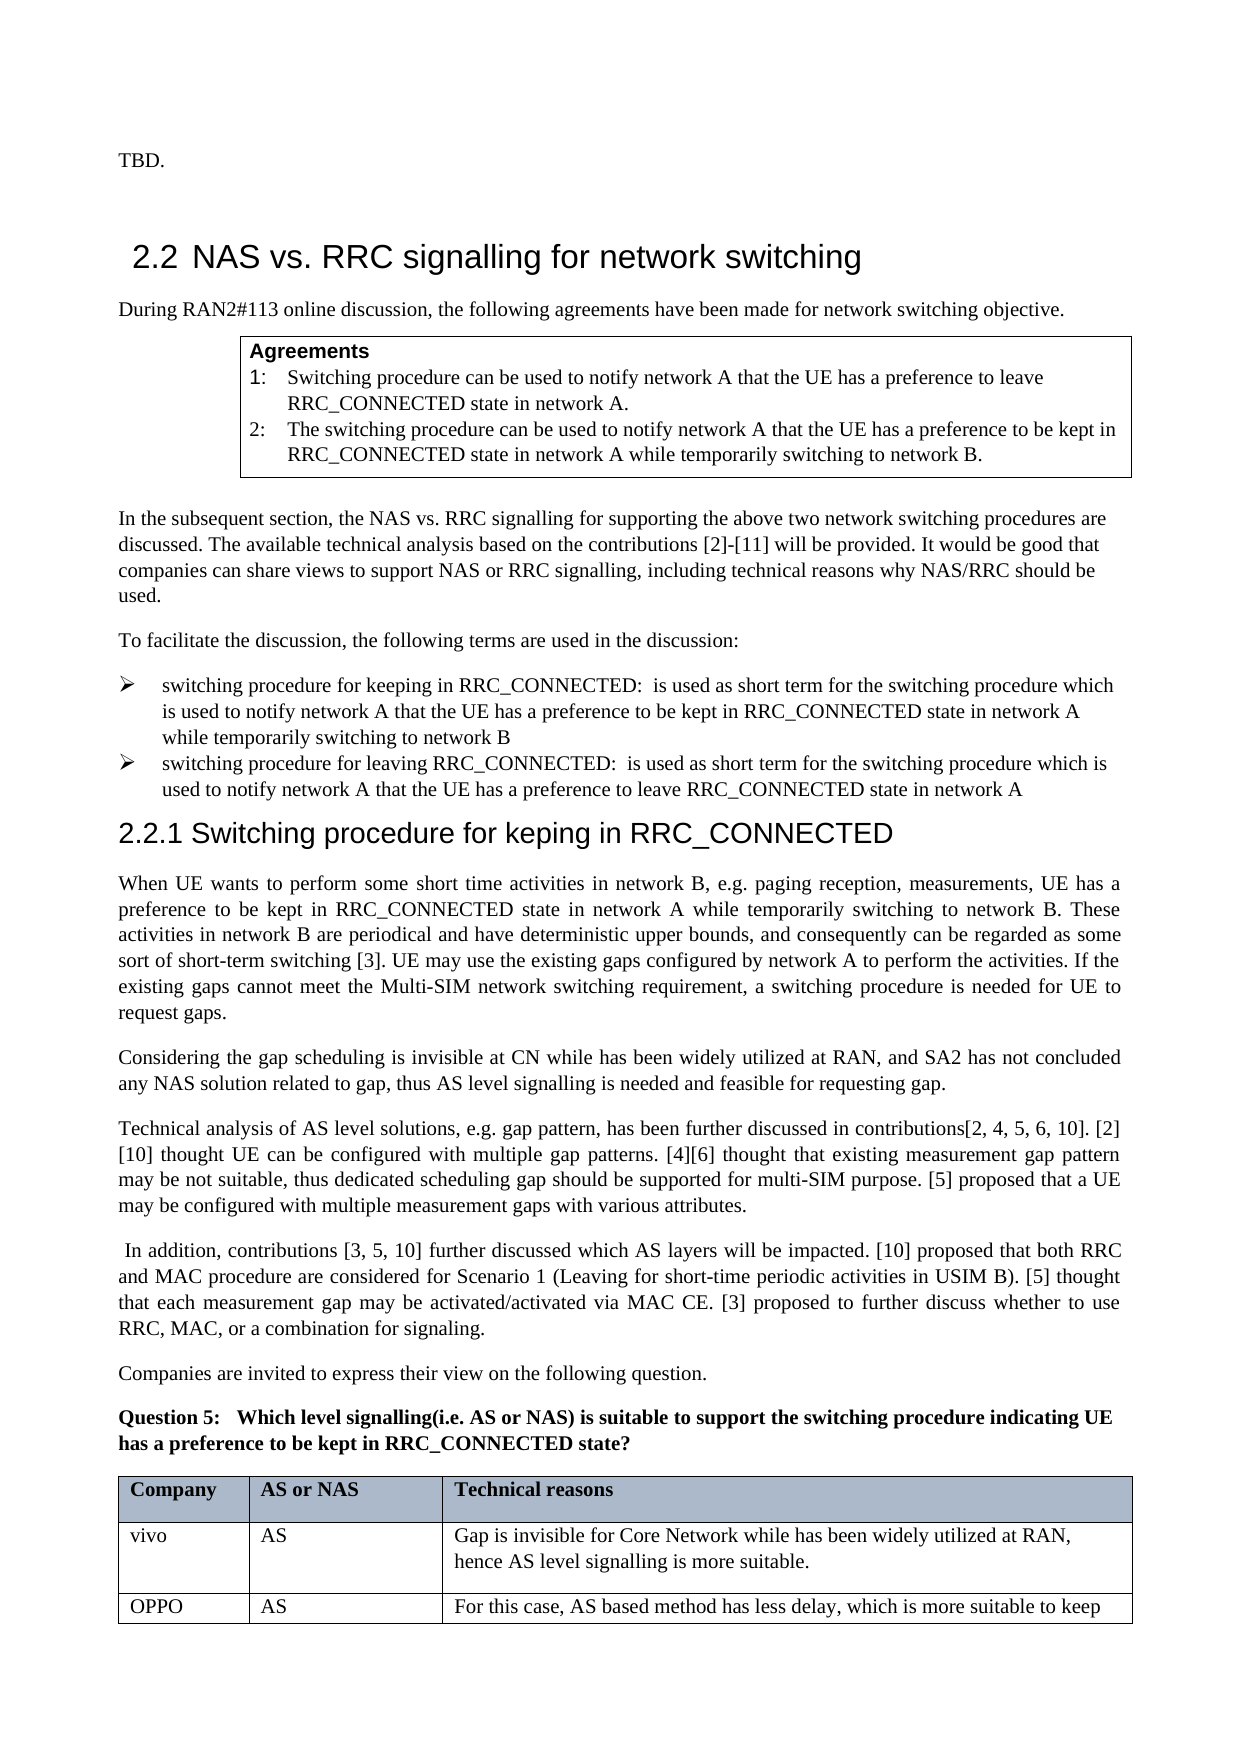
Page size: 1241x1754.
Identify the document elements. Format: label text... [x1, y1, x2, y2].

text In addition, contributions [3, 5, 10] further discussed which AS layers will be impacted. [10] proposed that both RRC and MAC procedure are considered for Scenario 1 (Leaving for short-time periodic activities in USIM B). [5] thought that each measurement gap may be activated/activated via MAC CE. [3] proposed to further discuss whether to use RRC, MAC, or a combination for signaling. [118, 1238, 1122, 1340]
table_cell AS [250, 1523, 442, 1593]
table_cell OPPO [119, 1594, 249, 1623]
text 1: Switching procedure can be used to notify network A that the UE has a preference to leave RRC_CONNECTED state in network A. [241, 361, 1131, 413]
table_header AS or NAS [250, 1477, 442, 1522]
table_cell AS [250, 1594, 442, 1623]
text Agreements [241, 337, 1131, 361]
subtitle NAS vs. RRC signalling for network switching [132, 237, 1122, 275]
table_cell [443, 1594, 1132, 1623]
text During RAN2#113 online discussion, the following agreements have been made for network switching objective. [118, 297, 1122, 321]
text Companies are invited to express their view on the following question. [118, 1361, 1122, 1384]
subtitle 2.2.1 Switching procedure for keping in RRC_CONNECTED [118, 816, 1122, 849]
text In the subsequent section, the NAS vs. RRC signalling for supporting the above two network switching procedures are discussed. The available technical analysis based on the contributions [2]-[11] will be provided. It would be good that companies can share views to support NAS or RRC signalling, including technical reasons why NAS/RRC should be used. [118, 506, 1122, 607]
text 2: The switching procedure can be used to notify network A that the UE has a preference to be kept in RRC_CONNECTED state in network A while temporarily switching to network B. [241, 413, 1131, 477]
table_cell Gap is invisible for Core Network while has been widely utilized at RAN, hence AS level signalling is more suitable. [443, 1523, 1132, 1593]
text Considering the gap scheduling is invisible at CN while has been widely utilized at RAN, and SA2 has not concluded any NAS solution related to gap, thus AS level signalling is needed and feasible for requesting gap. [118, 1045, 1122, 1095]
table_header Technical reasons [443, 1477, 1132, 1522]
list switching procedure for leaving RRC_CONNECTED: is used as short term for the switching procedure which is used to notify network A that the UE has a preference to leave RRC_CONNECTED state in network A [118, 751, 1122, 801]
table_header Company [119, 1477, 249, 1522]
text To facilitate the discussion, the following terms are used in the discussion: [118, 628, 1122, 652]
text TBD. [118, 147, 1122, 172]
table_cell vivo [119, 1523, 249, 1593]
text Technical analysis of AS level solutions, e.g. gap pattern, has been further discussed in contributions[2, 4, 5, 6, 10]. [2][10] thought UE can be configured with multiple gap patterns. [4][6] thought that existing measurement gap pattern may be not suitable, thus dedicated scheduling gap should be supported for multi-SIM purpose. [5] proposed that a UE may be configured with multiple measurement gaps with various attributes. [118, 1116, 1122, 1217]
list switching procedure for keeping in RRC_CONNECTED: is used as short term for the switching procedure which is used to notify network A that the UE has a preference to be kept in RRC_CONNECTED state in network A while temporarily switching to network B [118, 673, 1122, 749]
text When UE wants to perform some short time activities in network B, e.g. paging reception, measurements, UE has a preference to be kept in RRC_CONNECTED state in network A while temporarily switching to network B. These activities in network B are periodical and have deterministic upper bounds, and consequently can be regarded as some sort of short-term switching [3]. UE may use the existing gaps configured by network A to perform the activities. If the existing gaps cannot meet the Multi-SIM network switching requirement, a switching procedure is needed for UE to request gaps. [118, 871, 1122, 1024]
text Which level signalling(i.e. AS or NAS) is suitable to support the switching procedure indicating UE has a preference to be kept in RRC_CONNECTED state? [118, 1405, 1122, 1455]
